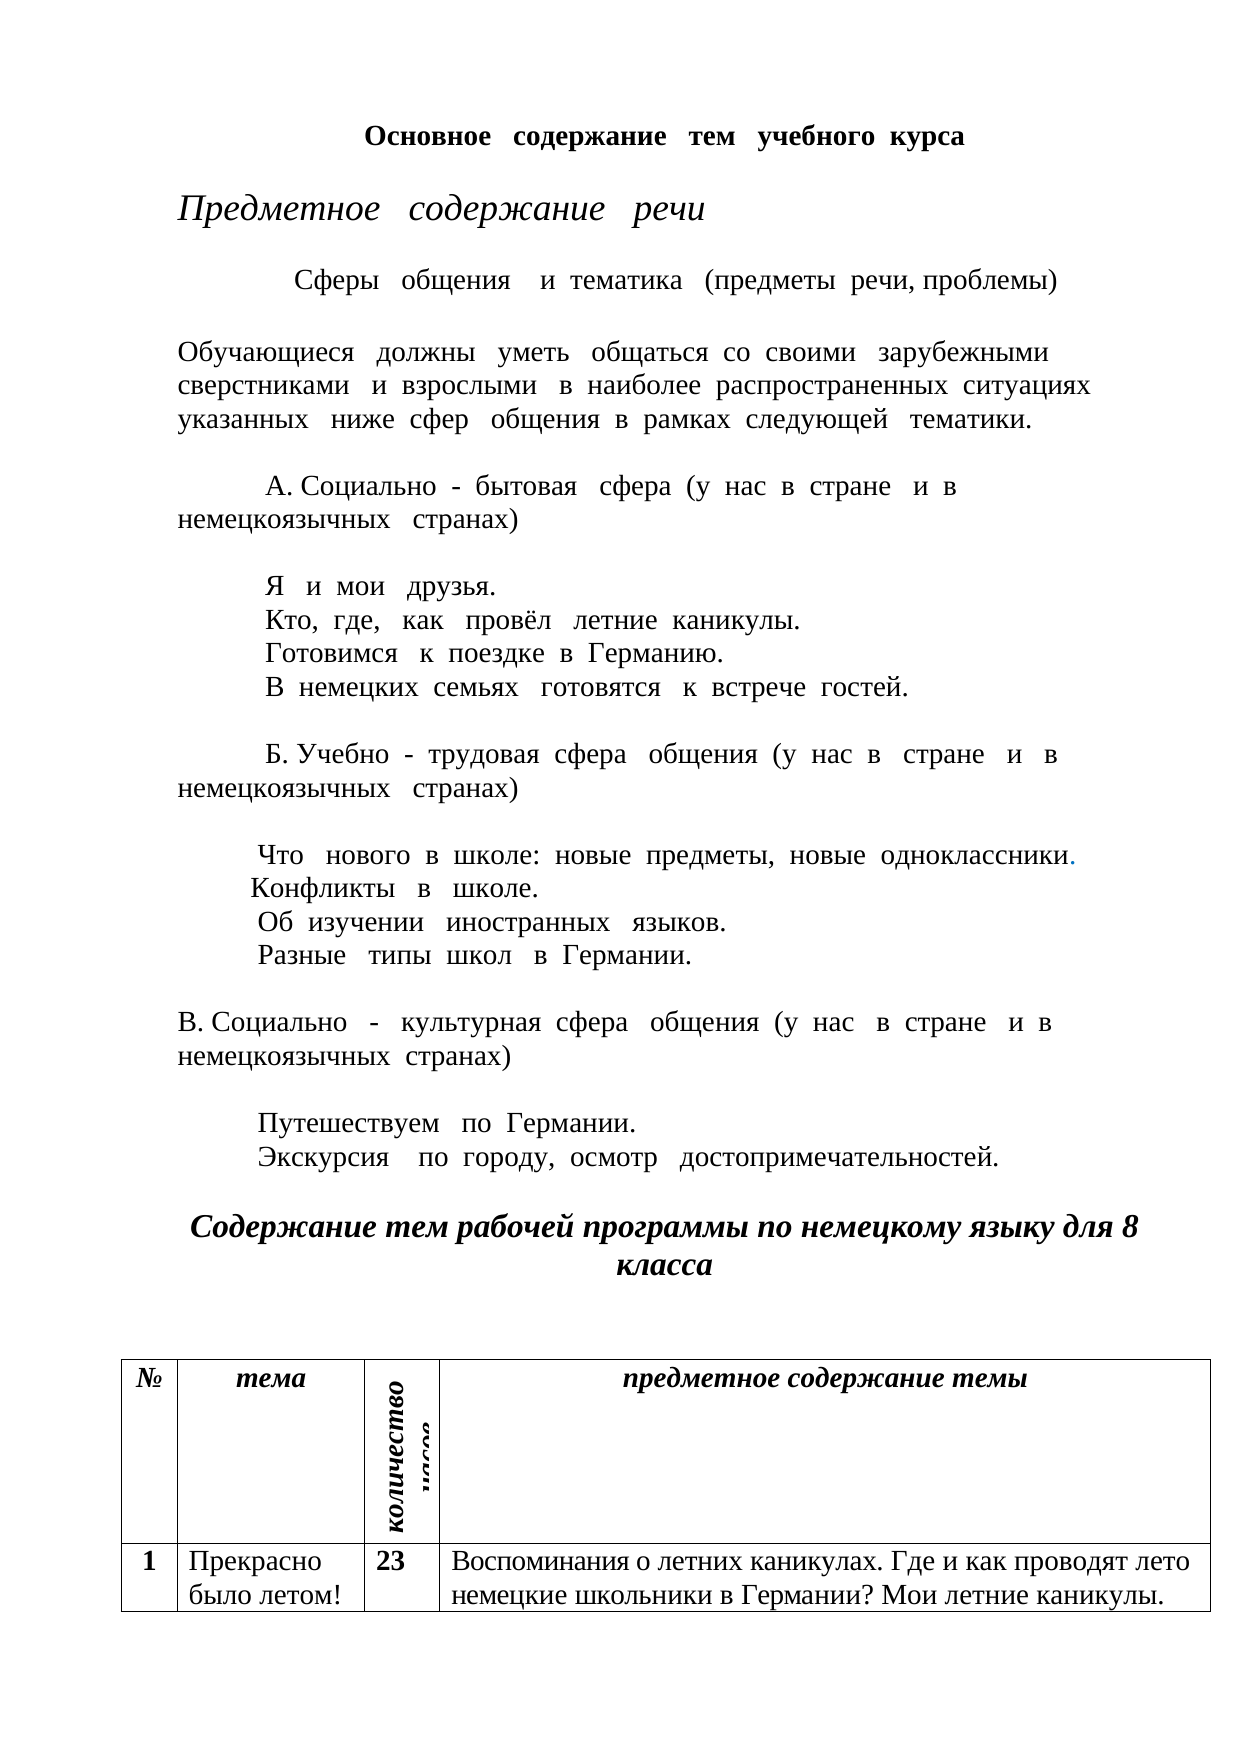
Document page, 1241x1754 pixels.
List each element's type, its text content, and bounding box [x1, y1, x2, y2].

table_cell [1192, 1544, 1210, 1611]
table_header № [122, 1360, 177, 1542]
text Содержание тем рабочей программы по немецкому языку для 8 класса [177, 1206, 1152, 1282]
text Конфликты в школе. [177, 870, 1152, 904]
text Обучающиеся должны уметь общаться со своими зарубежными сверстниками и взрослыми в наиболее распространенных ситуациях указанных ниже сфер общения в рамках следующей тематики. [177, 334, 1152, 434]
text Предметное содержание речи [177, 185, 1152, 228]
text Я и мои друзья. [177, 568, 1152, 602]
text В немецких семьях готовятся к встрече гостей. [177, 669, 1152, 703]
table_header количество часов [365, 1360, 439, 1542]
table_cell 23 [365, 1544, 439, 1611]
text А. Социально - бытовая сфера (у нас в стране и в немецкоязычных странах) [177, 468, 1152, 535]
text Готовимся к поездке в Германию. [177, 636, 1152, 669]
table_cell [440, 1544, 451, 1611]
text В. Социально - культурная сфера общения (у нас в стране и в немецкоязычных странах) [177, 1004, 1152, 1072]
text Разные типы школ в Германии. [177, 937, 1152, 971]
text Основное содержание тем учебного курса [177, 118, 1152, 152]
text Сферы общения и тематика (предметы речи, проблемы) [177, 262, 1152, 295]
table_cell 1 [122, 1544, 177, 1611]
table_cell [178, 1544, 364, 1611]
table_header предметное содержание темы [440, 1360, 1210, 1542]
text Об изучении иностранных языков. [177, 904, 1152, 937]
text Путешествуем по Германии. [177, 1105, 1152, 1139]
text Что нового в школе: новые предметы, новые одноклассники. [177, 837, 1152, 870]
text Экскурсия по городу, осмотр достопримечательностей. [177, 1139, 1152, 1172]
text Кто, где, как провёл летние каникулы. [177, 602, 1152, 636]
text Б. Учебно - трудовая сфера общения (у нас в стране и в немецкоязычных странах) [177, 736, 1152, 803]
table_header тема [178, 1360, 364, 1542]
